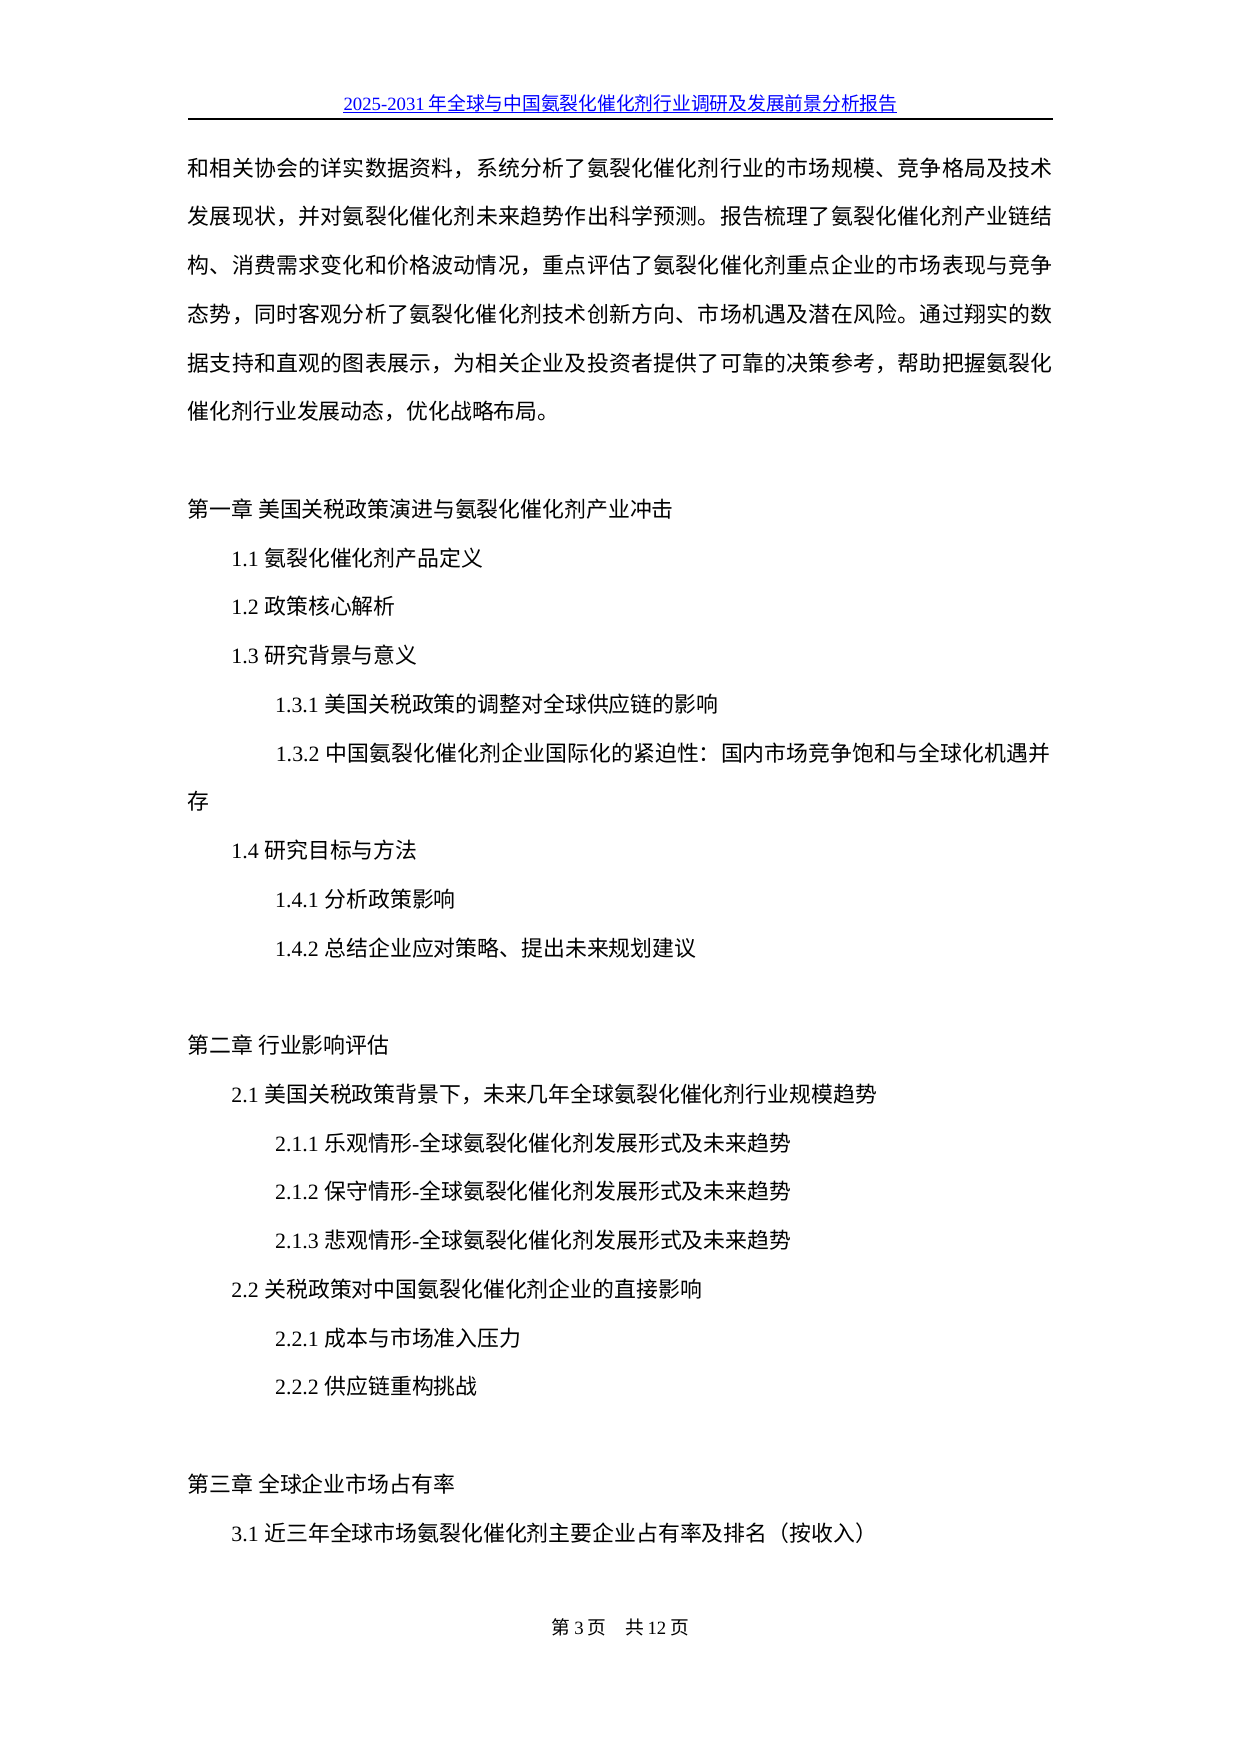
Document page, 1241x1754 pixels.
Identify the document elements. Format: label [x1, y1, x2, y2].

text [187, 150, 1053, 1548]
